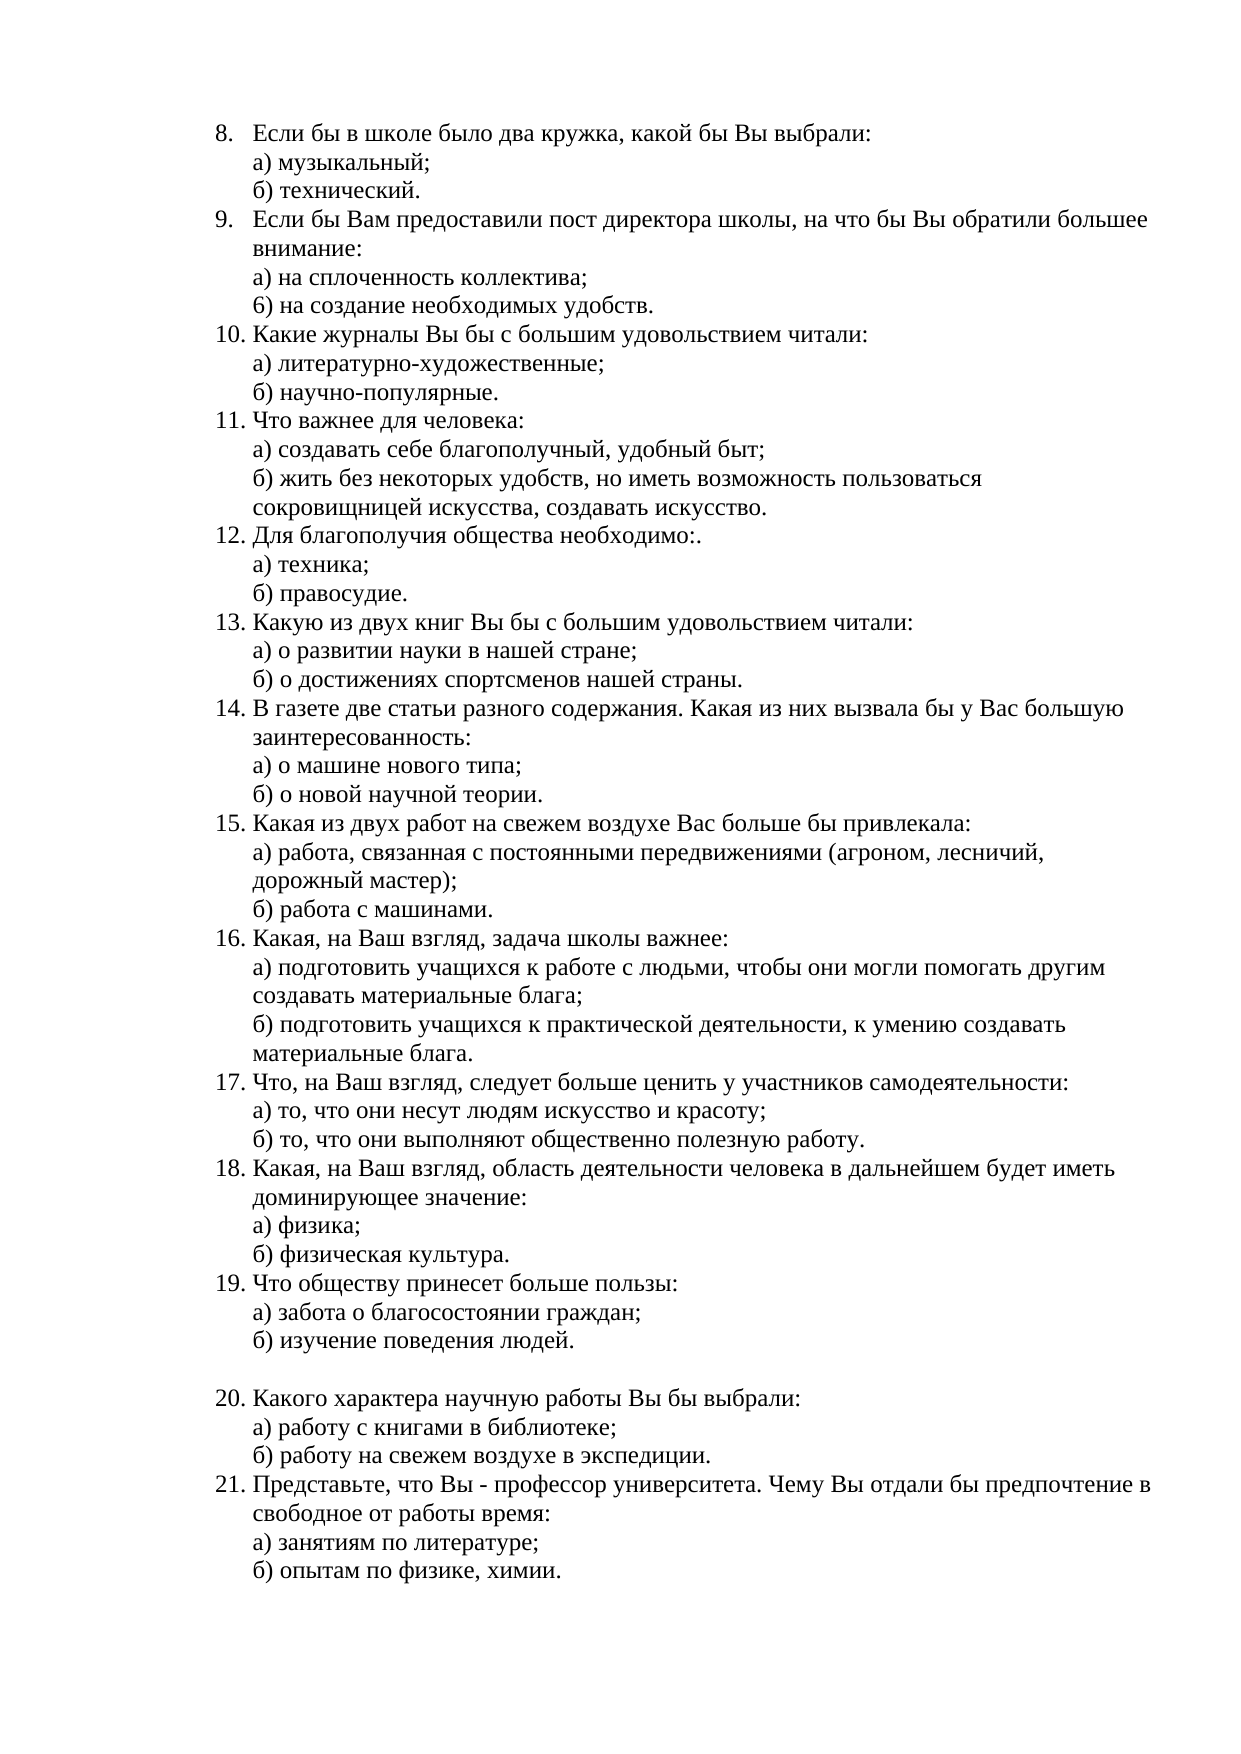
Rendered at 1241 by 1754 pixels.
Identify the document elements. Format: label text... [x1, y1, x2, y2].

list Если бы Вам предоставили пост директора школы, на что бы Вы обратили большее внимание: а) на сплоченность коллектива; 6) на создание необходимых удобств. [215, 204, 1152, 319]
list Какая, на Ваш взгляд, задача школы важнее: а) подготовить учащихся к работе с людьми, чтобы они могли помогать другим создавать материальные блага; б) подготовить учащихся к практической деятельности, к умению создавать материальные блага. [215, 923, 1152, 1067]
list Что, на Ваш взгляд, следует больше ценить у участников самодеятельности: а) то, что они несут людям искусство и красоту; б) то, что они выполняют общественно полезную работу. [215, 1067, 1152, 1153]
list Какая, на Ваш взгляд, область деятельности человека в дальнейшем будет иметь доминирующее значение: а) физика; б) физическая культура. [215, 1153, 1152, 1268]
list Какую из двух книг Вы бы с большим удовольствием читали: а) о развитии науки в нашей стране; б) о достижениях спортсменов нашей страны. [215, 607, 1152, 693]
list В газете две статьи разного содержания. Какая из них вызвала бы у Вас большую заинтересованность: а) о машине нового типа; б) о новой научной теории. [215, 693, 1152, 808]
list Если бы в школе было два кружка, какой бы Вы выбрали: а) музыкальный; б) технический. [215, 118, 1152, 204]
list Представьте, что Вы - профессор университета. Чему Вы отдали бы предпочтение в свободное от работы время: а) занятиям по литературе; б) опытам по физике, химии. [215, 1469, 1152, 1584]
list Для благополучия общества необходимо:. а) техника; б) правосудие. [215, 521, 1152, 607]
list Что обществу принесет больше пользы: а) забота о благосостоянии граждан; б) изучение поведения людей. [215, 1268, 1152, 1354]
list Какого характера научную работы Вы бы выбрали: а) работу с книгами в библиотеке; б) работу на свежем воздухе в экспедиции. [215, 1383, 1152, 1469]
list Какие журналы Вы бы с большим удовольствием читали: а) литературно-художественные; б) научно-популярные. [215, 319, 1152, 406]
list Что важнее для человека: а) создавать себе благополучный, удобный быт; б) жить без некоторых удобств, но иметь возможность пользоваться сокровищницей искусства, создавать искусство. [215, 406, 1152, 521]
list Какая из двух работ на свежем воздухе Вас больше бы привлекала: а) работа, связанная с постоянными передвижениями (агроном, лесничий, дорожный мастер); б) работа с машинами. [215, 808, 1152, 923]
